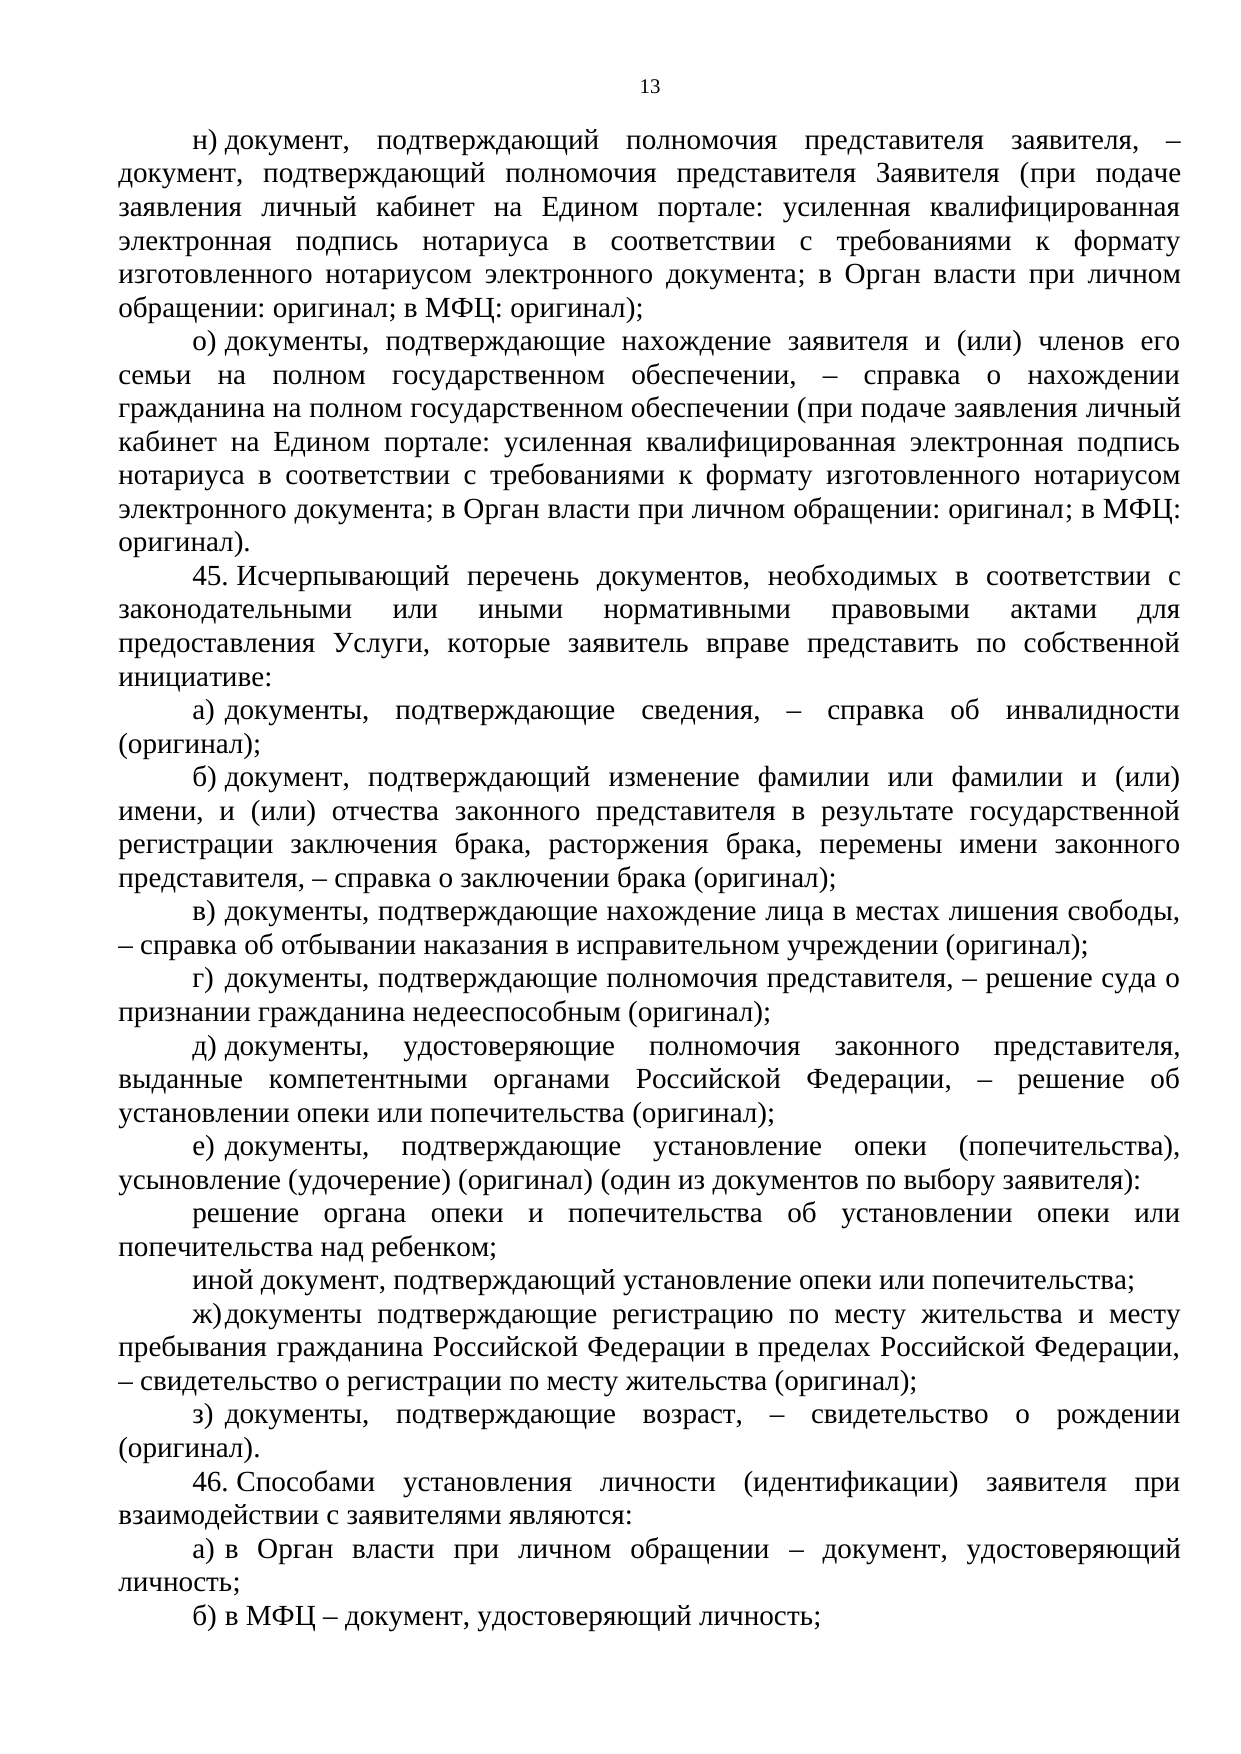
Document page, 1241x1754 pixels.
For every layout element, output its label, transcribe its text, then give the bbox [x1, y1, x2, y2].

list документы подтверждающие регистрацию по месту жительства и месту пребывания гражданина Российской Федерации в пределах Российской Федерации, – свидетельство о регистрации по месту жительства (оригинал); [118, 1296, 1181, 1397]
list в Орган власти при личном обращении – документ, удостоверяющий личность; [118, 1531, 1181, 1598]
text иной документ, подтверждающий установление опеки или попечительства; [118, 1262, 1181, 1296]
list документы, удостоверяющие полномочия законного представителя, выданные компетентными органами Российской Федерации, – решение об установлении опеки или попечительства (оригинал); [118, 1028, 1181, 1128]
list в МФЦ – документ, удостоверяющий личность; [118, 1598, 1181, 1631]
list документы, подтверждающие нахождение заявителя и (или) членов его семьи на полном государственном обеспечении, – справка о нахождении гражданина на полном государственном обеспечении (при подаче заявления личный кабинет на Едином портале: усиленная квалифицированная электронная подпись нотариуса в соответствии с требованиями к формату изготовленного нотариусом электронного документа; в Орган власти при личном обращении: оригинал; в МФЦ: оригинал). [118, 323, 1181, 558]
list документ, подтверждающий полномочия представителя заявителя, – документ, подтверждающий полномочия представителя Заявителя (при подаче заявления личный кабинет на Едином портале: усиленная квалифицированная электронная подпись нотариуса в соответствии с требованиями к формату изготовленного нотариусом электронного документа; в Орган власти при личном обращении: оригинал; в МФЦ: оригинал); [118, 122, 1181, 323]
text решение органа опеки и попечительства об установлении опеки или попечительства над ребенком; [118, 1195, 1181, 1262]
list документы, подтверждающие установление опеки (попечительства), усыновление (удочерение) (оригинал) (один из документов по выбору заявителя): [118, 1128, 1181, 1195]
list документы, подтверждающие нахождение лица в местах лишения свободы, – справка об отбывании наказания в исправительном учреждении (оригинал); [118, 893, 1181, 961]
list Исчерпывающий перечень документов, необходимых в соответствии с законодательными или иными нормативными правовыми актами для предоставления Услуги, которые заявитель вправе представить по собственной инициативе: [118, 558, 1181, 692]
list документ, подтверждающий изменение фамилии или фамилии и (или) имени, и (или) отчества законного представителя в результате государственной регистрации заключения брака, расторжения брака, перемены имени законного представителя, – справка о заключении брака (оригинал); [118, 759, 1181, 893]
list Способами установления личности (идентификации) заявителя при взаимодействии с заявителями являются: [118, 1464, 1181, 1531]
list документы, подтверждающие возраст, – свидетельство о рождении (оригинал). [118, 1397, 1181, 1464]
list документы, подтверждающие сведения, – справка об инвалидности (оригинал); [118, 692, 1181, 759]
list документы, подтверждающие полномочия представителя, – решение суда о признании гражданина недееспособным (оригинал); [118, 961, 1181, 1028]
